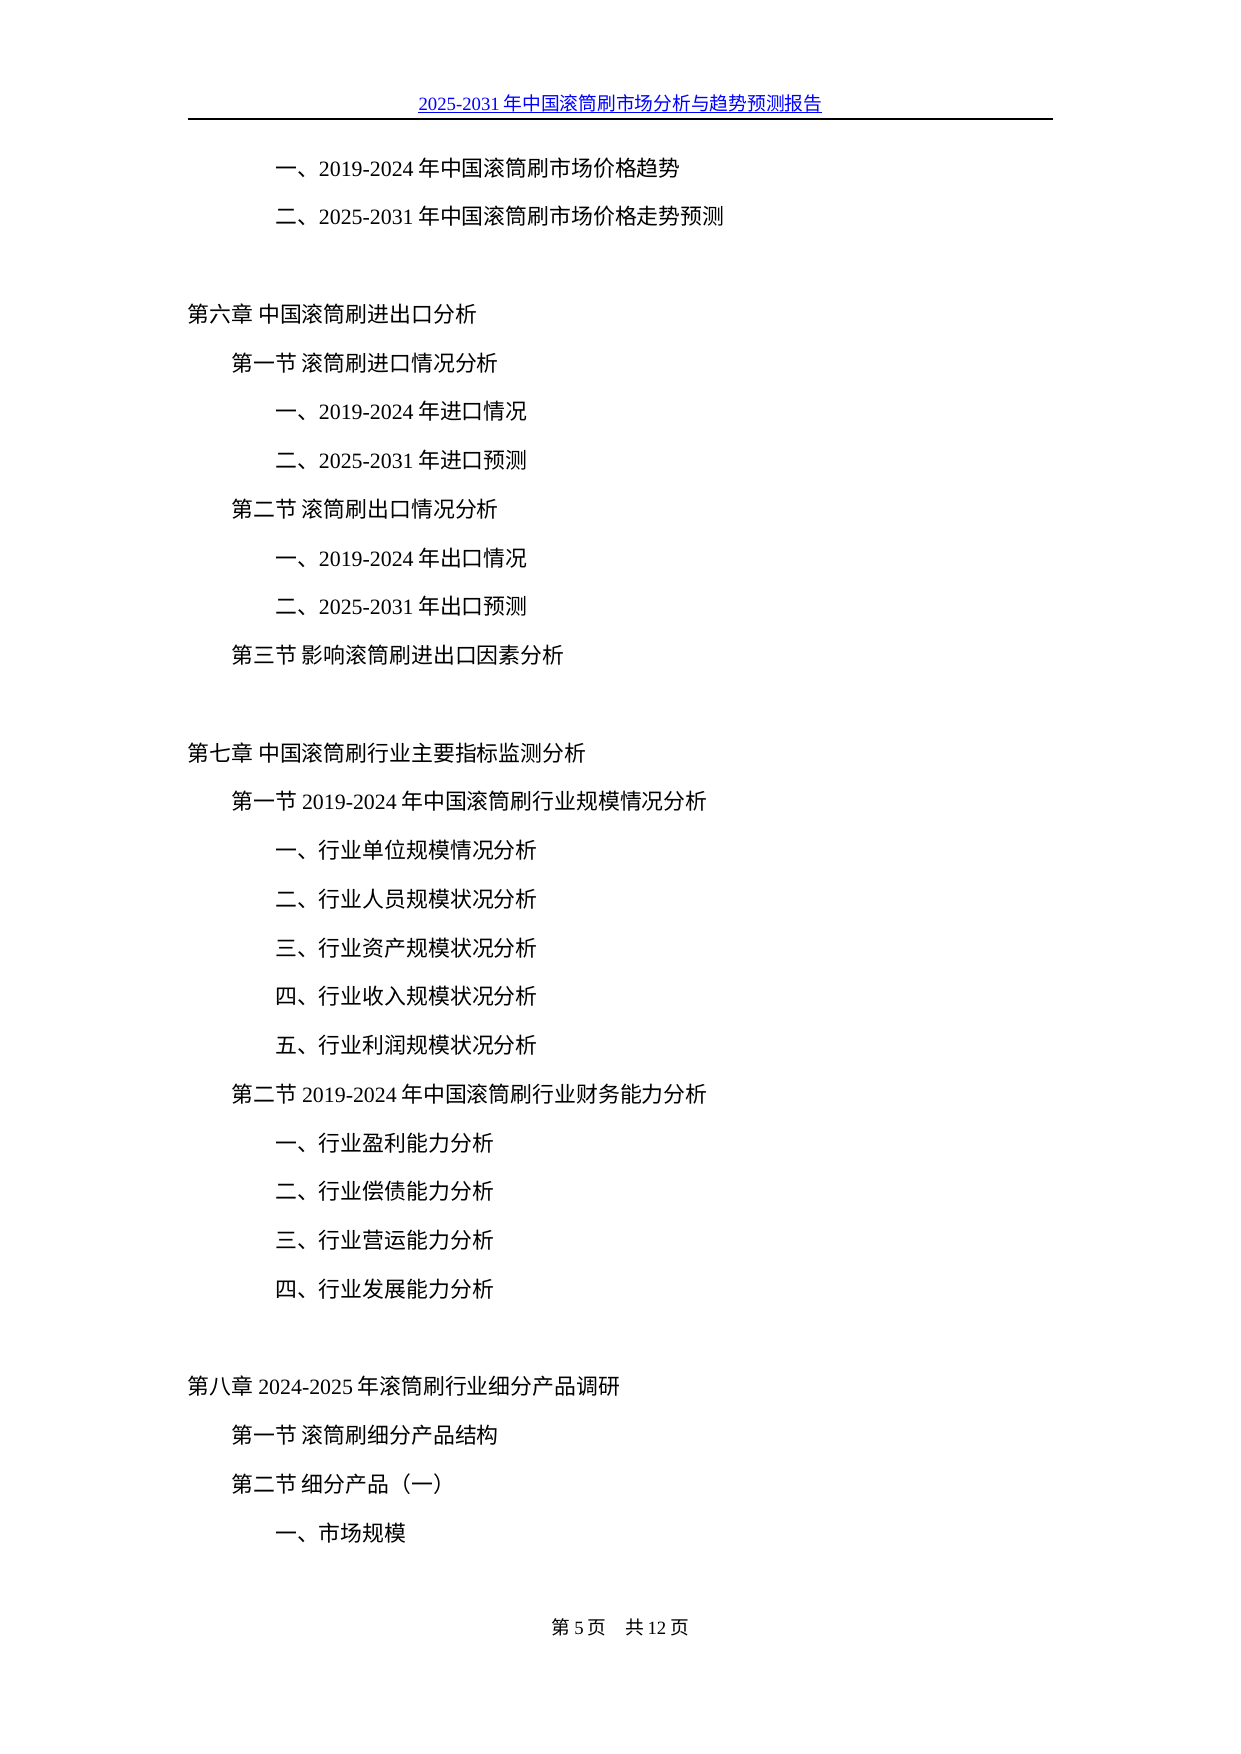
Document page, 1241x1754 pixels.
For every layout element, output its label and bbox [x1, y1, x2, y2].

text [187, 150, 1053, 1548]
